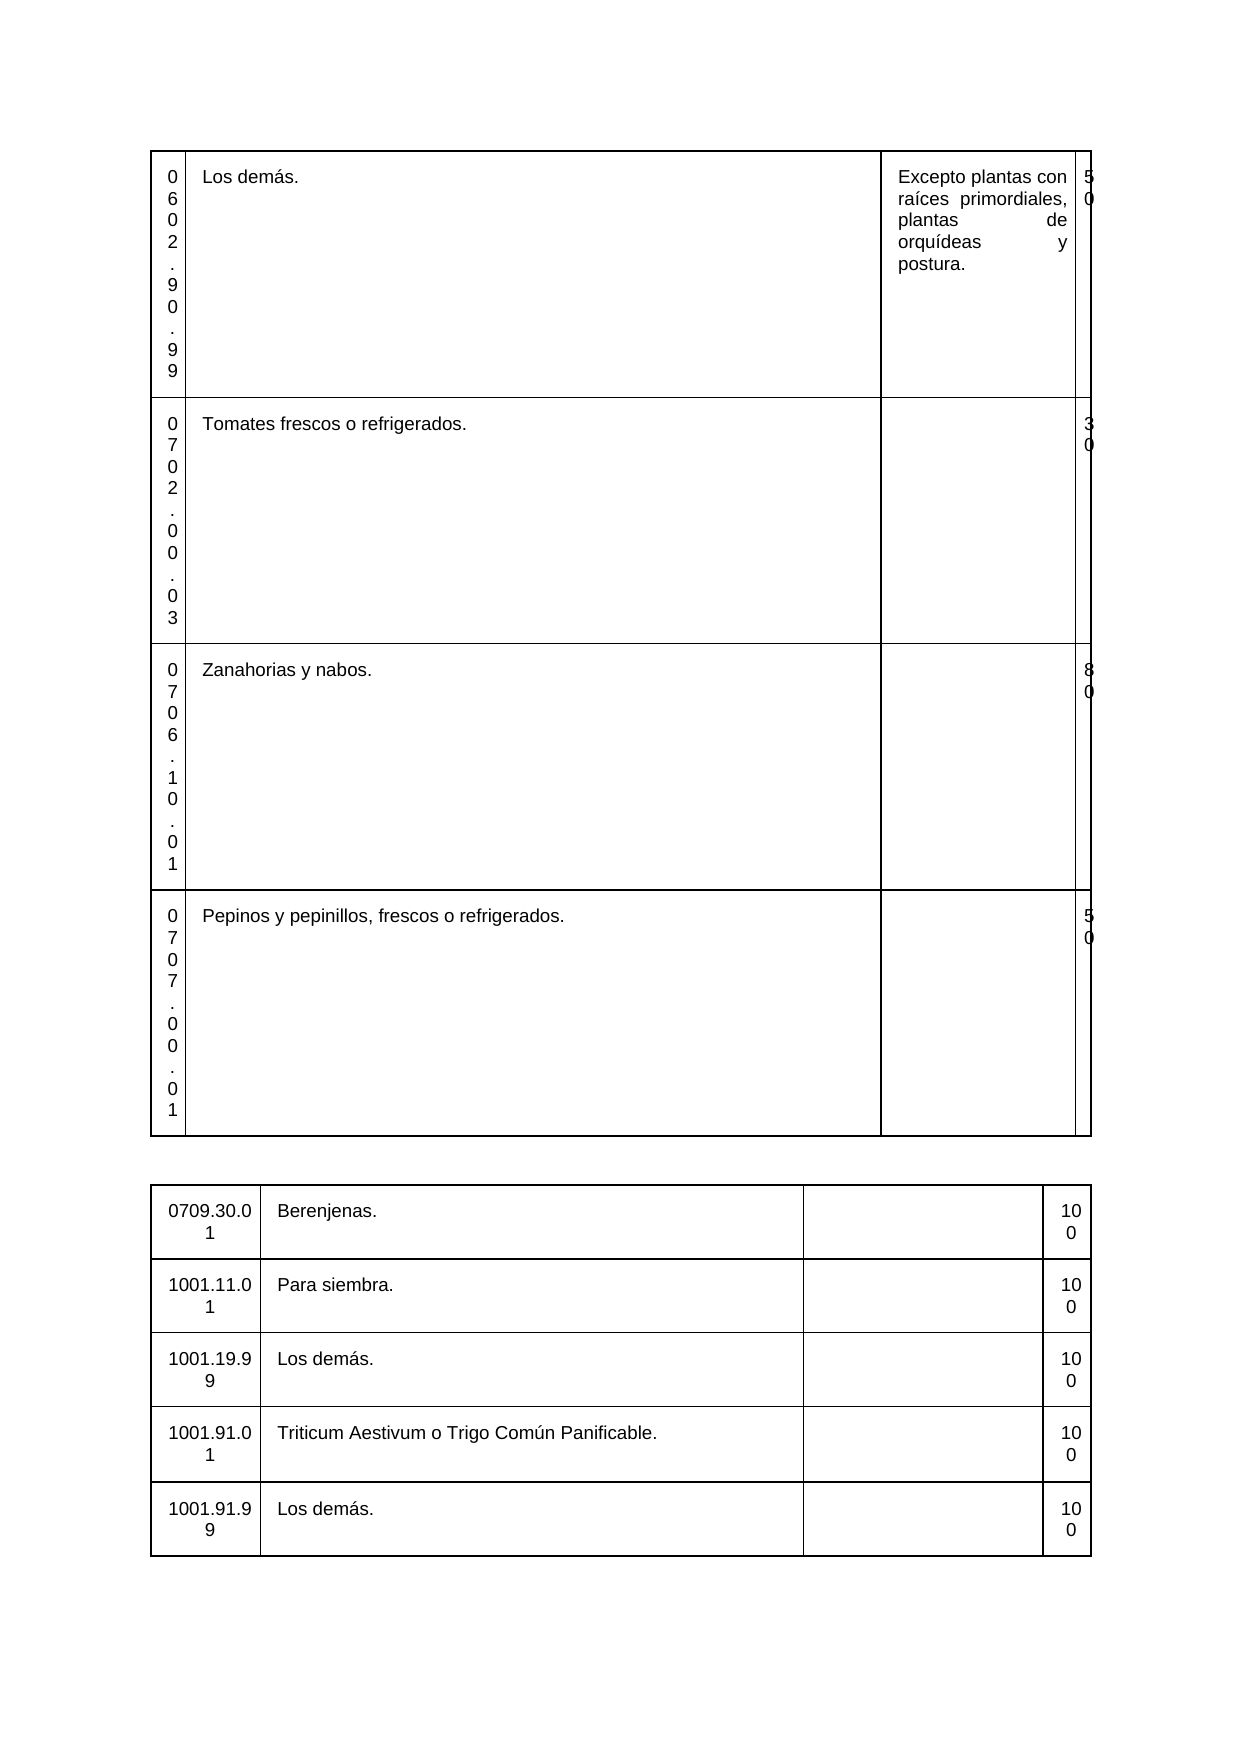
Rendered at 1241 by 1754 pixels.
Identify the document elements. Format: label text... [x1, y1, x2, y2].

table_cell 100 [1044, 1333, 1090, 1406]
table_cell 0602.90.99 [152, 152, 185, 396]
table_header [804, 1186, 1042, 1258]
table_cell Zanahorias y nabos. [186, 644, 880, 889]
table_cell 0707.00.01 [152, 891, 185, 1135]
table_cell 100 [1044, 1260, 1090, 1332]
table_cell [804, 1483, 1042, 1555]
table_cell [882, 398, 1075, 643]
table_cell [261, 1407, 803, 1481]
table_cell [882, 891, 1075, 1135]
table_header 0709.30.01 [152, 1186, 260, 1258]
table_cell [882, 644, 1075, 889]
table_cell [804, 1260, 1042, 1332]
table_cell Tomates frescos o refrigerados. [186, 398, 880, 643]
table_cell 1001.91.01 [152, 1407, 260, 1481]
table_cell Los demás. [186, 152, 880, 396]
table_cell 30 [1076, 398, 1090, 643]
table_cell 50 [1076, 891, 1090, 1135]
table_cell 100 [1044, 1483, 1090, 1555]
table_cell Pepinos y pepinillos, frescos o refrigerados. [186, 891, 880, 1135]
table_cell 1001.91.99 [152, 1483, 260, 1555]
table_header 100 [1044, 1186, 1090, 1258]
table_cell Los demás. [261, 1333, 803, 1406]
table_cell Los demás. [261, 1483, 803, 1555]
table_cell [804, 1407, 1042, 1481]
table_cell 80 [1076, 644, 1090, 889]
table_cell 100 [1044, 1407, 1090, 1481]
table_cell 0702.00.03 [152, 398, 185, 643]
table_cell 50 [1076, 152, 1090, 396]
table_header Berenjenas. [261, 1186, 803, 1258]
table_cell [804, 1333, 1042, 1406]
table_cell 0706.10.01 [152, 644, 185, 889]
table_cell Excepto plantas con raíces primordiales, plantas de orquídeas y postura. [882, 152, 1075, 396]
table_cell 1001.19.99 [152, 1333, 260, 1406]
table_cell 1001.11.01 [152, 1260, 260, 1332]
table_cell Para siembra. [261, 1260, 803, 1332]
